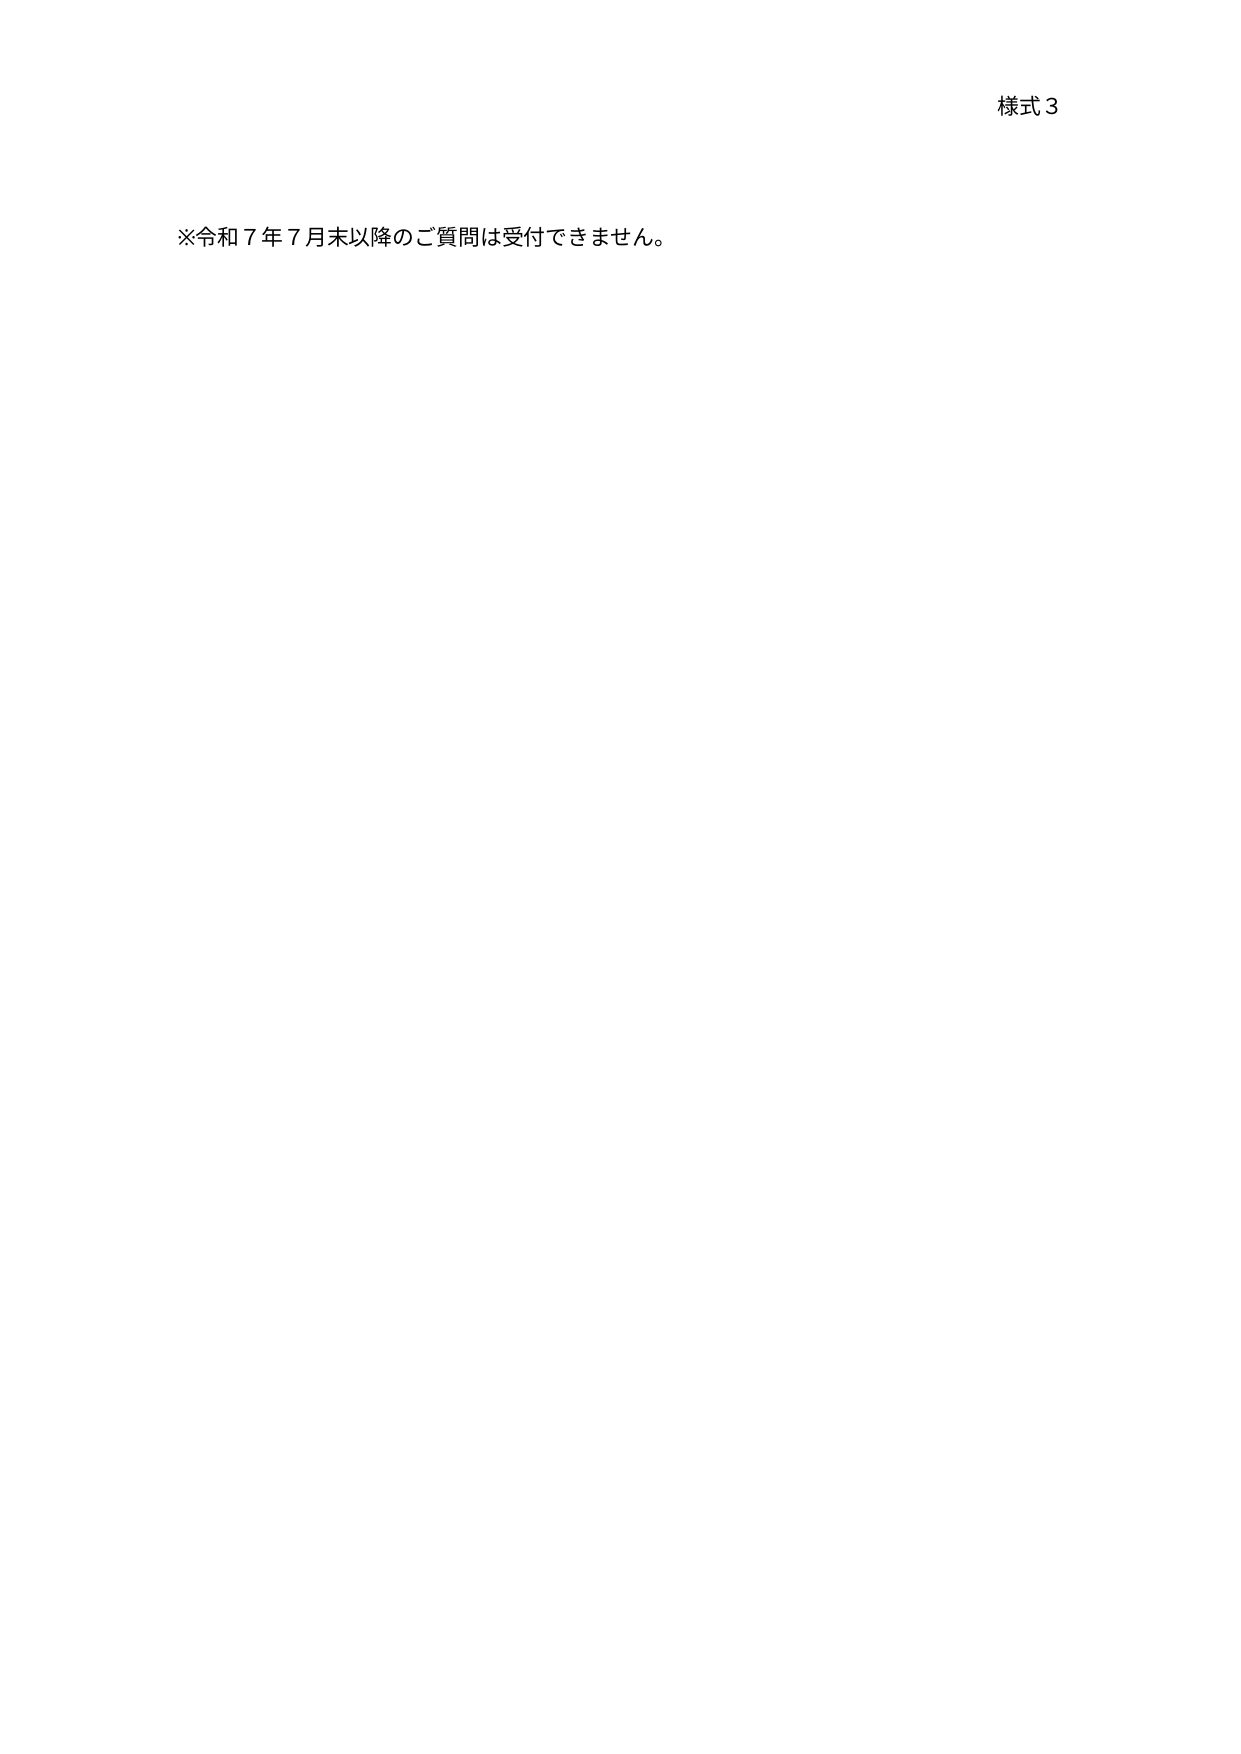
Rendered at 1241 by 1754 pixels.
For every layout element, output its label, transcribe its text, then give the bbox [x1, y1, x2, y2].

text ※令和７年７月末以降のご質問は受付できません。 [177, 217, 1063, 254]
